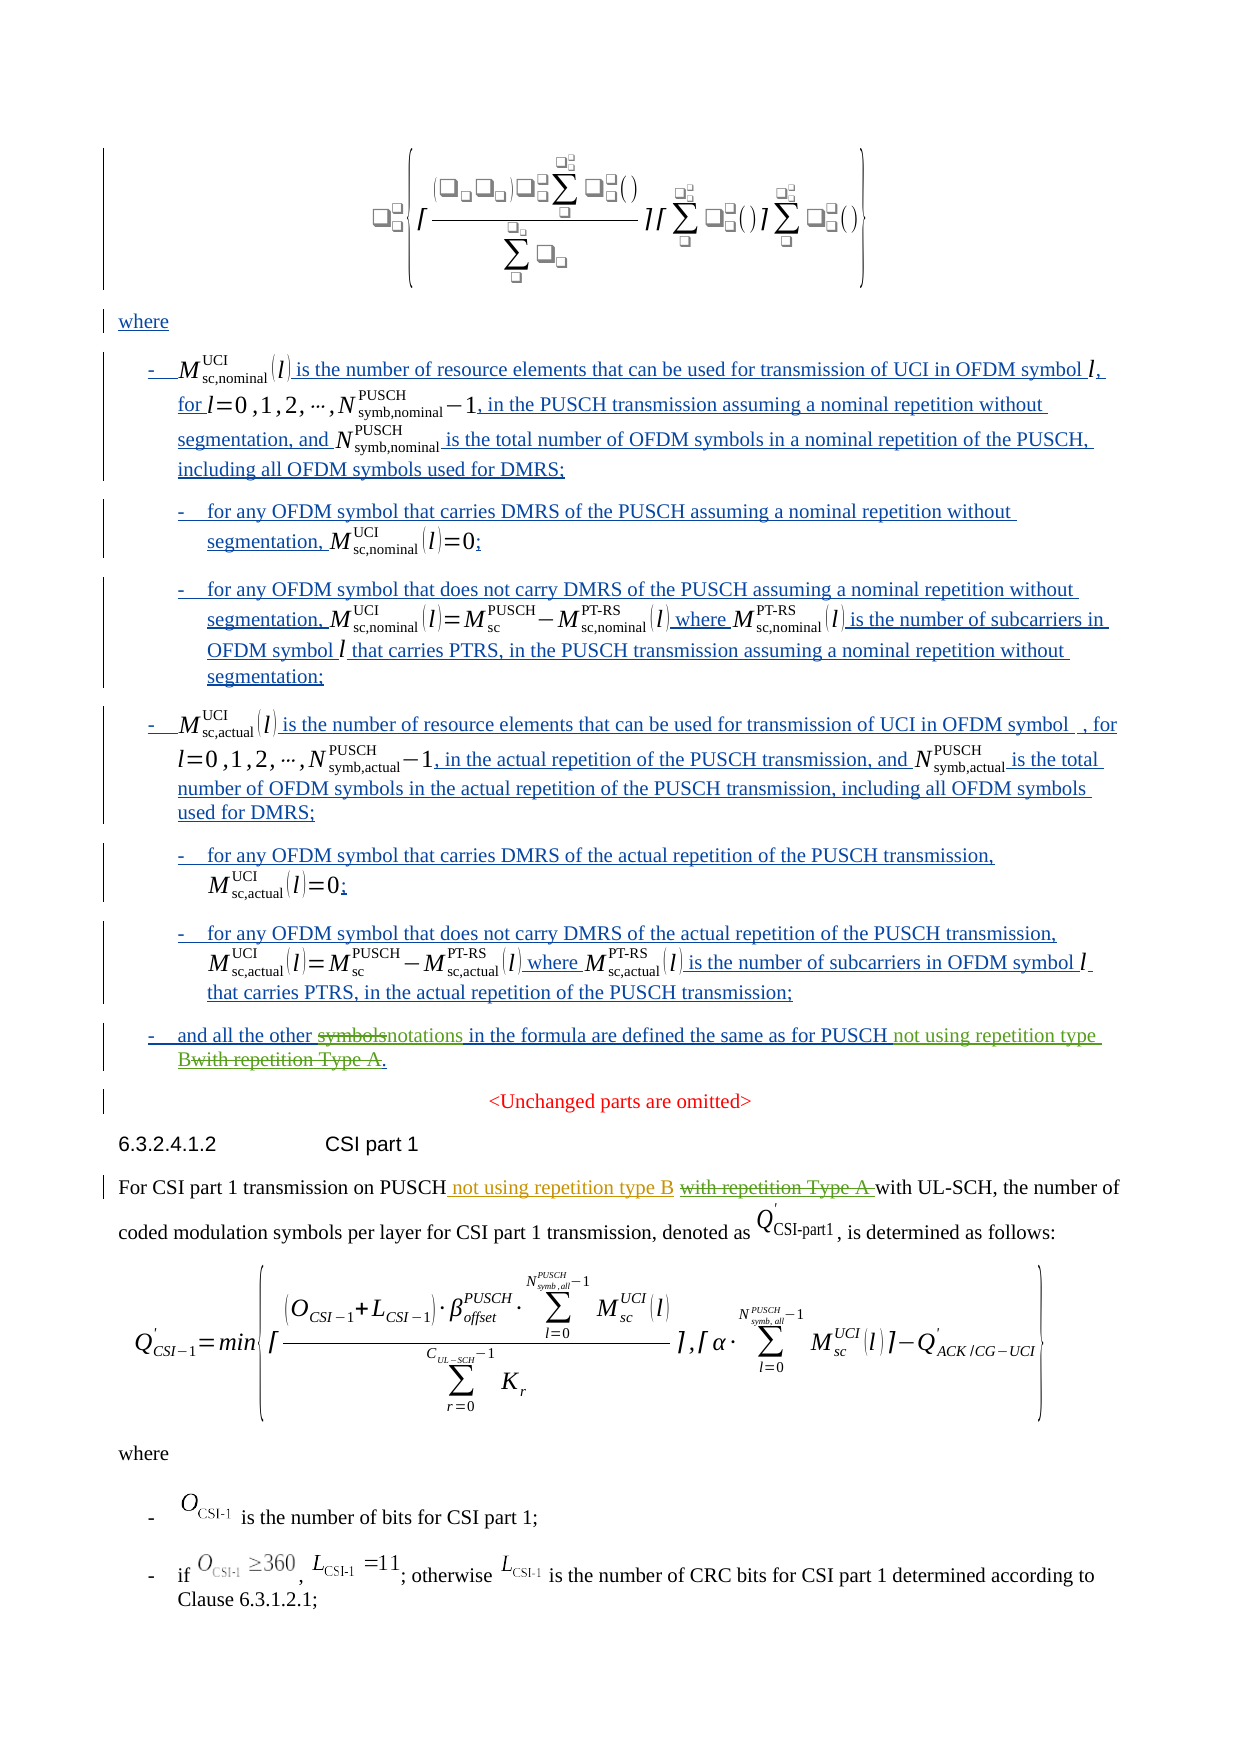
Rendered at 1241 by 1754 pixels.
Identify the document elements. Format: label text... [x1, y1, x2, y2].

text For CSI part 1 transmission on PUSCH with UL-SCH, the number of coded modulation symbols per layer for CSI part 1 transmission, denoted as , is determined as follows: [118, 1175, 1122, 1244]
text - if , ; otherwise is the number of CRC bits for CSI part 1 determined according to Clause 6.3.1.2.1; [148, 1548, 1122, 1611]
text 6.3.2.4.1.2 CSI part 1 [118, 1132, 1122, 1156]
text - is the number of bits for CSI part 1; [148, 1484, 1122, 1529]
text where [118, 1441, 1122, 1465]
text <Unchanged parts are omitted> [118, 1089, 1122, 1113]
